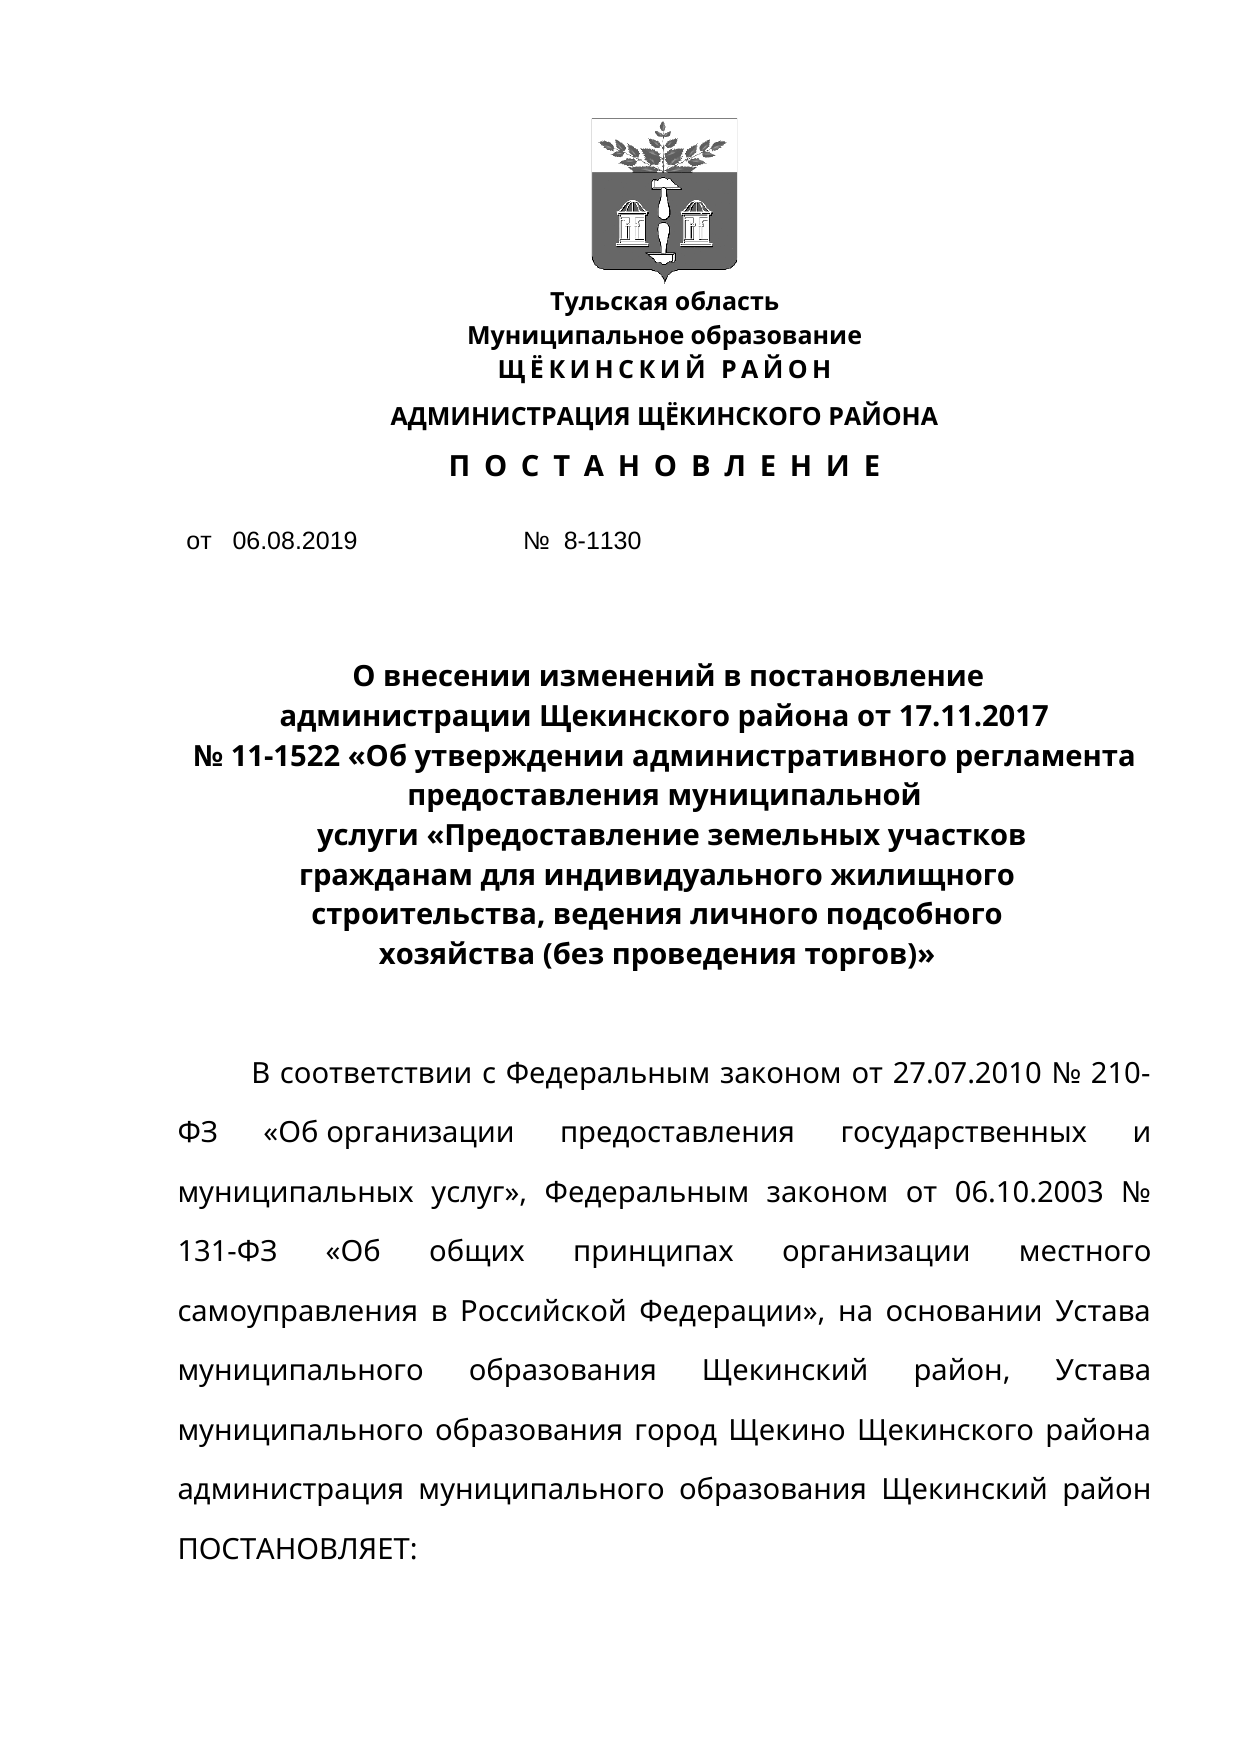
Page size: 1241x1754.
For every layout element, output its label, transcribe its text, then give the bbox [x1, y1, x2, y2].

text ЩЁКИНСКИЙ РАЙОН [177, 352, 1152, 386]
text В соответствии с Федеральным законом от 27.07.2010 № 210-ФЗ «Об организации предоставления государственных и муниципальных услуг», Федеральным законом от 06.10.2003 № 131-ФЗ «Об общих принципах организации местного самоуправления в Российской Федерации», на основании Устава муниципального образования Щекинский район, Устава муниципального образования город Щекино Щекинского района администрация муниципального образования Щекинский район ПОСТАНОВЛЯЕТ: [177, 1052, 1152, 1568]
text № 11-1522 «Об утверждении административного регламента предоставления муниципальной [177, 735, 1152, 814]
text АДМИНИСТРАЦИЯ ЩЁКИНСКОГО РАЙОНА [177, 398, 1152, 432]
text П О С Т А Н О В Л Е Н И Е [177, 445, 1152, 485]
text Муниципальное образование [177, 318, 1152, 352]
text администрации Щекинского района от 17.11.2017 [177, 695, 1152, 735]
text Тульская область [177, 284, 1152, 318]
text О внесении изменений в постановление [177, 655, 1152, 695]
text услуги «Предоставление земельных участков гражданам для индивидуального жилищного строительства, ведения личного подсобного хозяйства (без проведения торгов)» [251, 814, 1063, 973]
